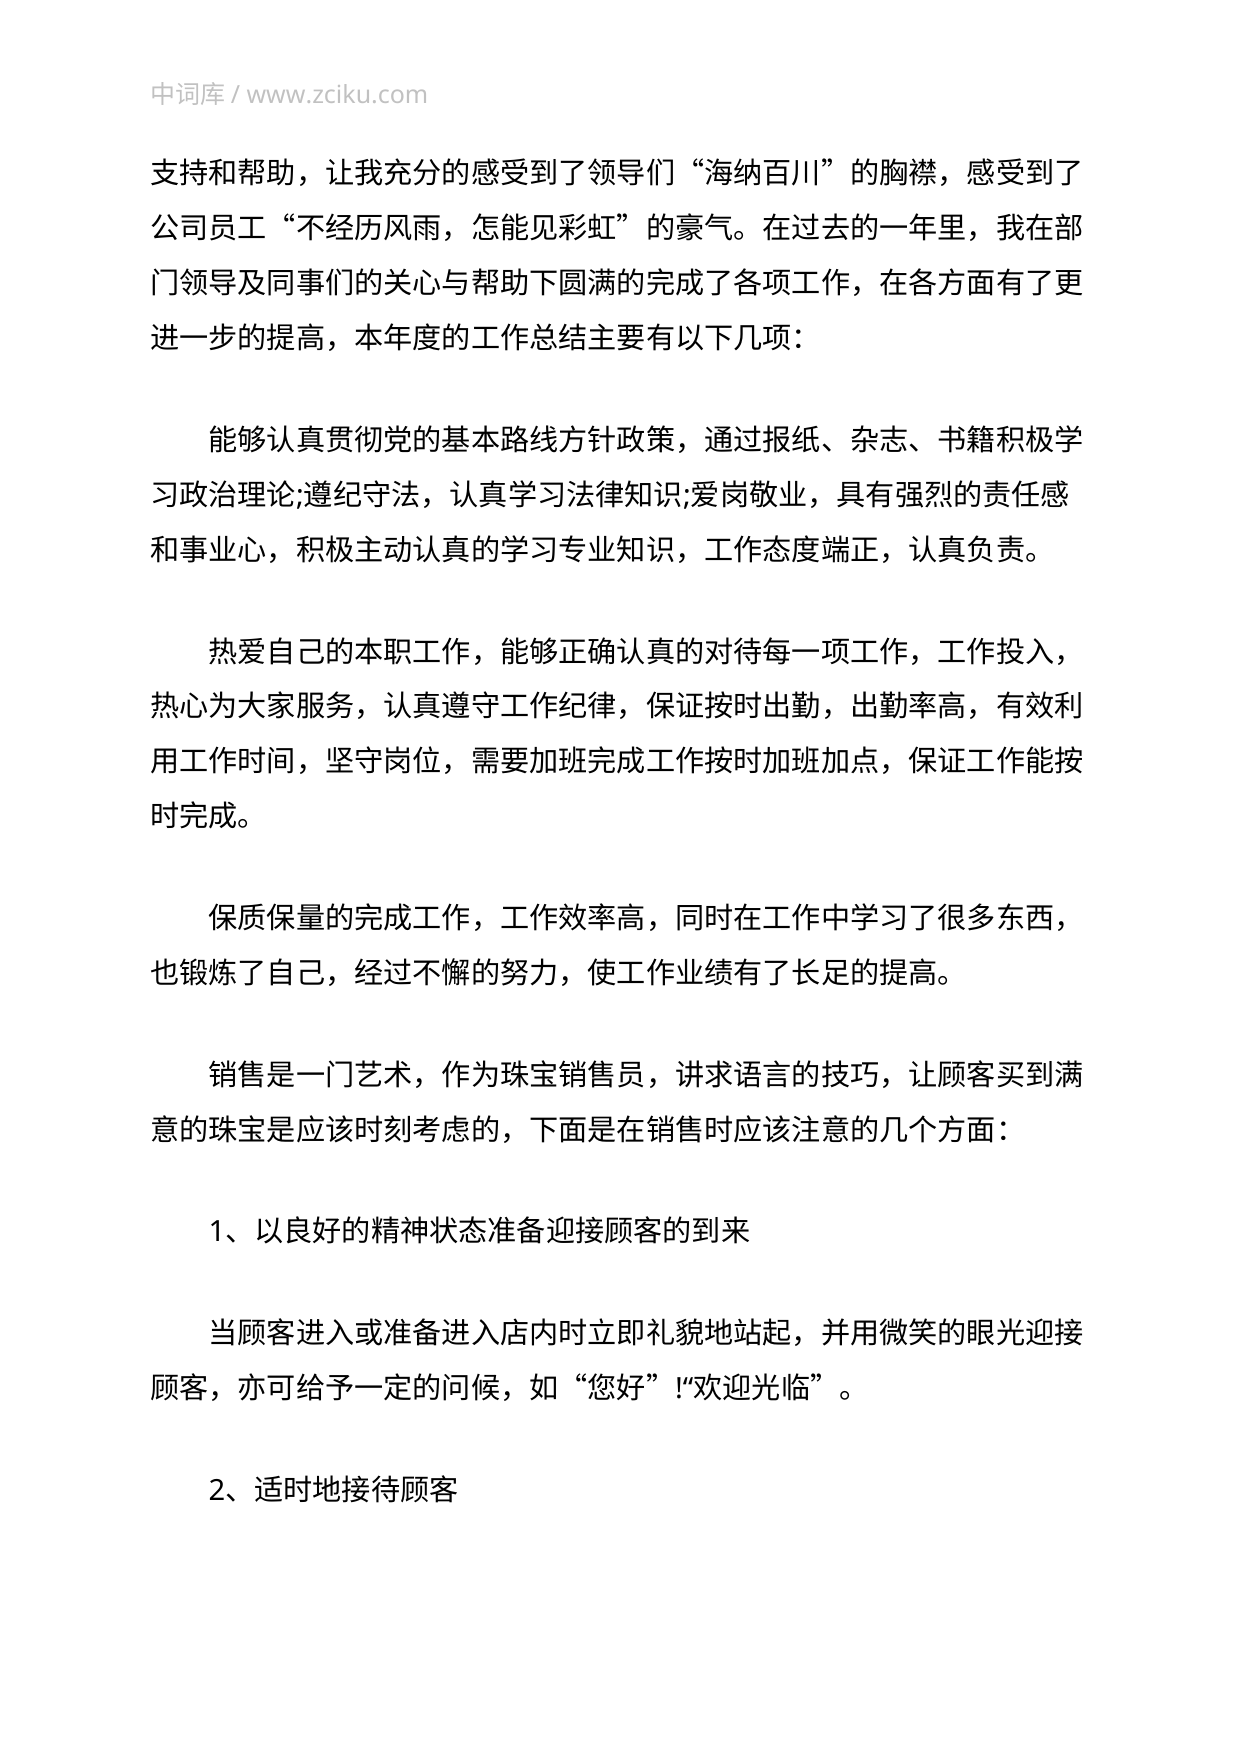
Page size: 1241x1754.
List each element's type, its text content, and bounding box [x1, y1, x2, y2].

text 当顾客进入或准备进入店内时立即礼貌地站起，并用微笑的眼光迎接顾客，亦可给予一定的问候，如“您好”!“欢迎光临”。 [150, 1310, 1090, 1407]
text 热爱自己的本职工作，能够正确认真的对待每一项工作，工作投入，热心为大家服务，认真遵守工作纪律，保证按时出勤，出勤率高，有效利用工作时间，坚守岗位，需要加班完成工作按时加班加点，保证工作能按时完成。 [150, 628, 1090, 835]
text 1、以良好的精神状态准备迎接顾客的到来 [150, 1208, 1090, 1250]
text 能够认真贯彻党的基本路线方针政策，通过报纸、杂志、书籍积极学习政治理论;遵纪守法，认真学习法律知识;爱岗敬业，具有强烈的责任感和事业心，积极主动认真的学习专业知识，工作态度端正，认真负责。 [150, 416, 1090, 569]
text 保质保量的完成工作，工作效率高，同时在工作中学习了很多东西，也锻炼了自己，经过不懈的努力，使工作业绩有了长足的提高。 [150, 894, 1090, 992]
text 销售是一门艺术，作为珠宝销售员，讲求语言的技巧，让顾客买到满意的珠宝是应该时刻考虑的，下面是在销售时应该注意的几个方面： [150, 1051, 1090, 1148]
text 2、适时地接待顾客 [150, 1467, 1090, 1509]
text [150, 150, 1090, 357]
